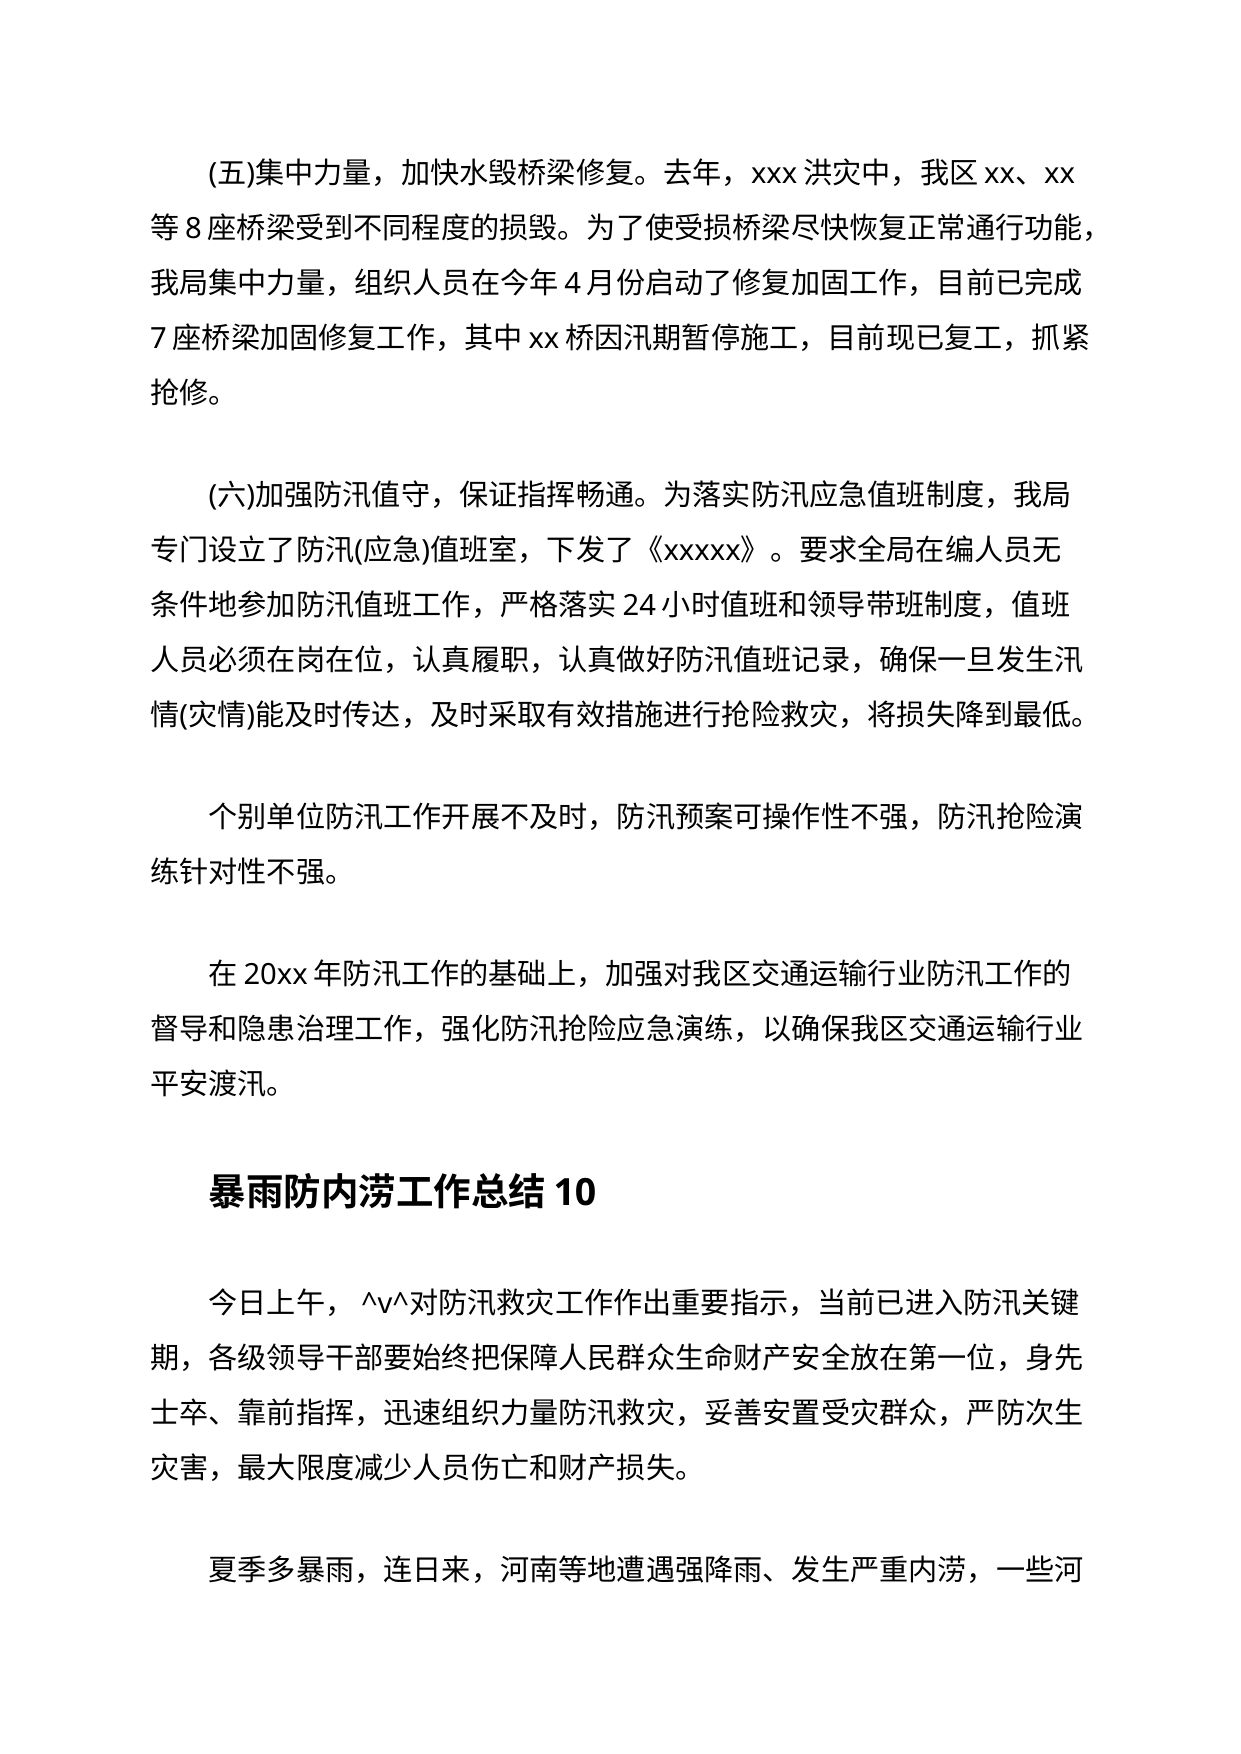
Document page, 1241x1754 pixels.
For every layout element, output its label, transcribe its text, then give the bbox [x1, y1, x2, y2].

text 暴雨防内涝工作总结10 [150, 1162, 1090, 1216]
text (五)集中力量，加快水毁桥梁修复。去年，xxx洪灾中，我区xx、xx等8座桥梁受到不同程度的损毁。为了使受损桥梁尽快恢复正常通行功能，我局集中力量，组织人员在今年4月份启动了修复加固工作，目前已完成7座桥梁加固修复工作，其中xx桥因汛期暂停施工，目前现已复工，抓紧抢修。 [150, 150, 1090, 412]
text (六)加强防汛值守，保证指挥畅通。为落实防汛应急值班制度，我局专门设立了防汛(应急)值班室，下发了《xxxxx》。要求全局在编人员无条件地参加防汛值班工作，严格落实24小时值班和领导带班制度，值班人员必须在岗在位，认真履职，认真做好防汛值班记录，确保一旦发生汛情(灾情)能及时传达，及时采取有效措施进行抢险救灾，将损失降到最低。 [150, 472, 1090, 734]
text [150, 1546, 1090, 1588]
text 个别单位防汛工作开展不及时，防汛预案可操作性不强，防汛抢险演练针对性不强。 [150, 794, 1090, 891]
text 今日上午， ^v^对防汛救灾工作作出重要指示，当前已进入防汛关键期，各级领导干部要始终把保障人民群众生命财产安全放在第一位，身先士卒、靠前指挥，迅速组织力量防汛救灾，妥善安置受灾群众，严防次生灾害，最大限度减少人员伤亡和财产损失。 [150, 1279, 1090, 1487]
text 在20xx年防汛工作的基础上，加强对我区交通运输行业防汛工作的督导和隐患治理工作，强化防汛抢险应急演练，以确保我区交通运输行业平安渡汛。 [150, 950, 1090, 1102]
